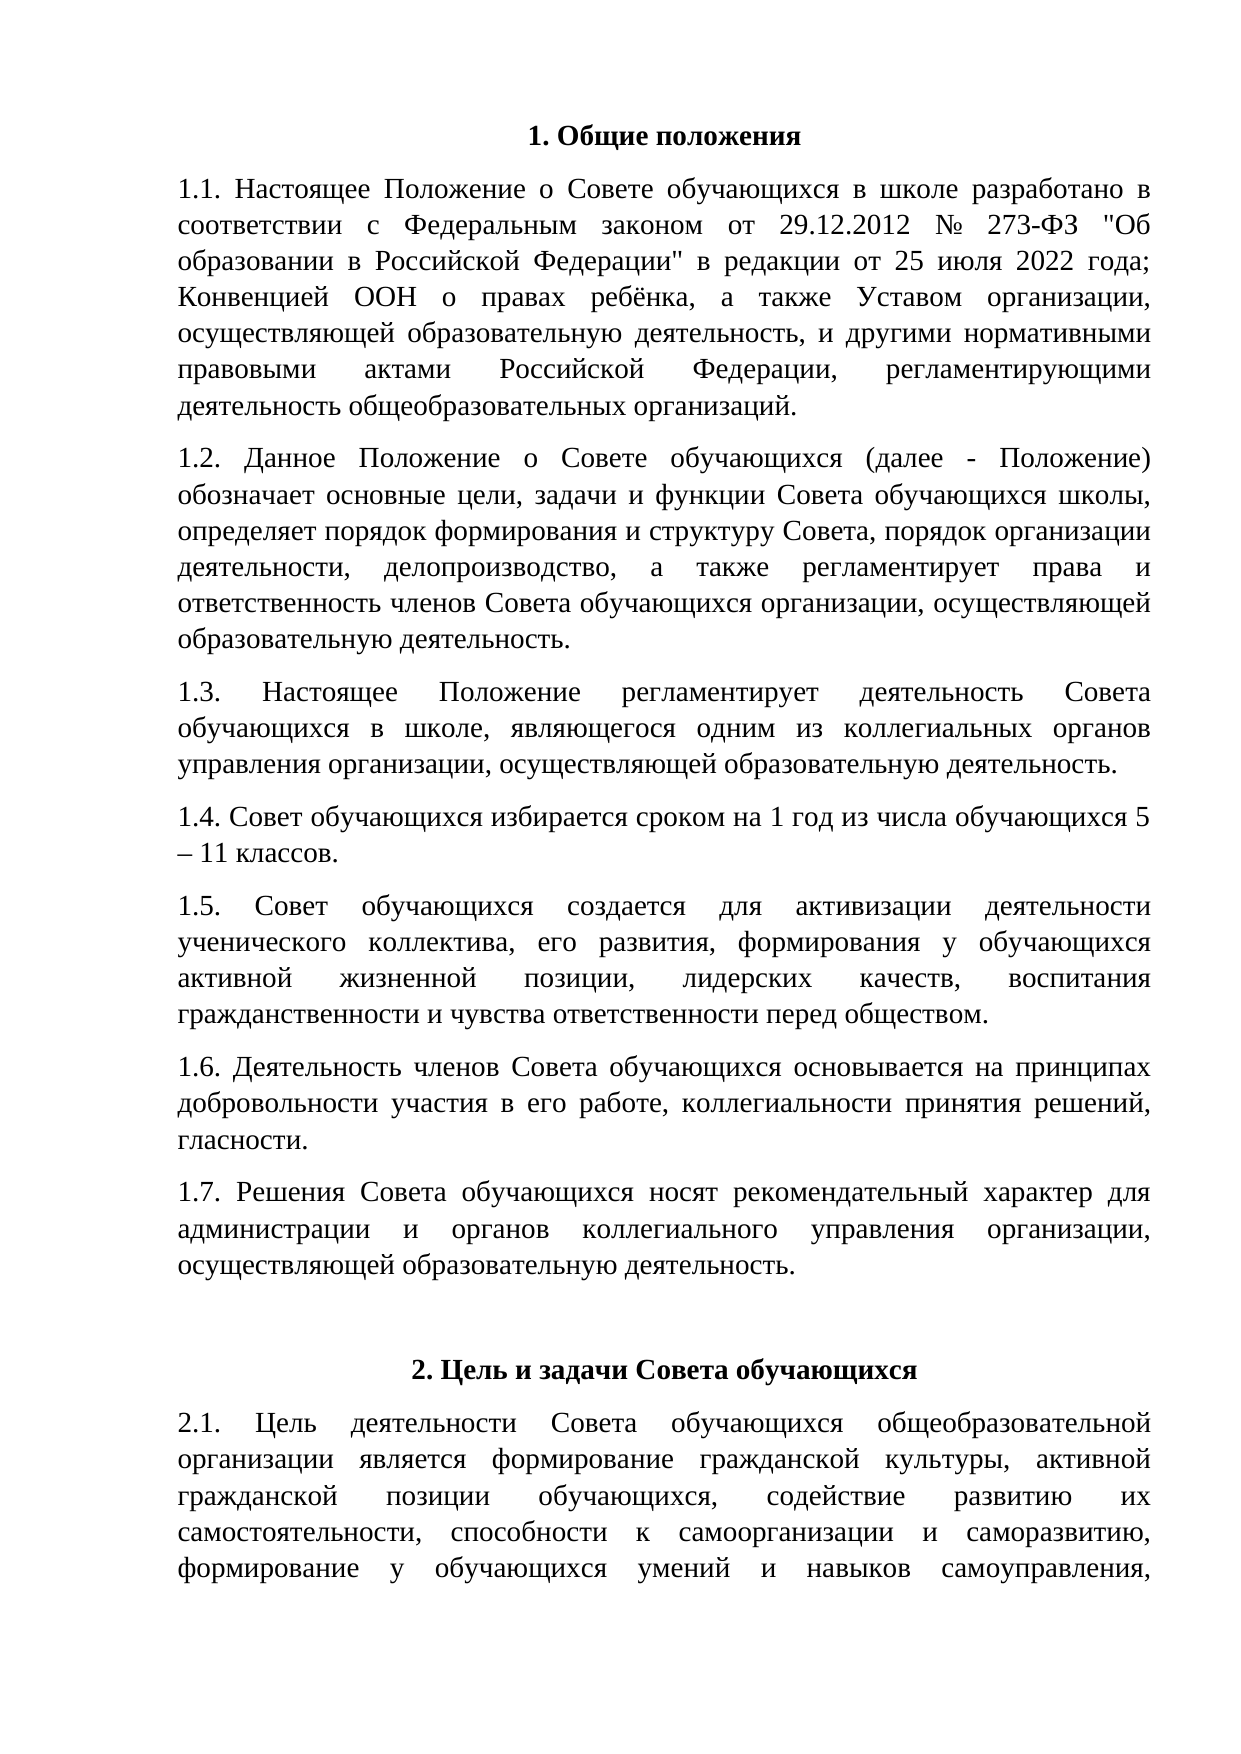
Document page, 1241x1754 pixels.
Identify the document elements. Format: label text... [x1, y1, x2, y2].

text 1.4. Совет обучающихся избирается сроком на 1 год из числа обучающихся 5 – 11 классов. [177, 799, 1152, 869]
text 1.5. Совет обучающихся создается для активизации деятельности ученического коллектива, его развития, формирования у обучающихся активной жизненной позиции, лидерских качеств, воспитания гражданственности и чувства ответственности перед обществом. [177, 888, 1152, 1030]
text 1.6. Деятельность членов Совета обучающихся основывается на принципах добровольности участия в его работе, коллегиальности принятия решений, гласности. [177, 1049, 1152, 1155]
text 1.7. Решения Совета обучающихся носят рекомендательный характер для администрации и органов коллегиального управления организации, осуществляющей образовательную деятельность. [177, 1174, 1152, 1280]
text 1.2. Данное Положение о Совете обучающихся (далее - Положение) обозначает основные цели, задачи и функции Совета обучающихся школы, определяет порядок формирования и структуру Совета, порядок организации деятельности, делопроизводство, а также регламентирует права и ответственность членов Совета обучающихся организации, осуществляющей образовательную деятельность. [177, 441, 1152, 655]
text 1. Общие положения [177, 118, 1152, 152]
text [177, 1405, 1152, 1583]
text 1.3. Настоящее Положение регламентирует деятельность Совета обучающихся в школе, являющегося одним из коллегиальных органов управления организации, осуществляющей образовательную деятельность. [177, 674, 1152, 780]
text 1.1. Настоящее Положение о Совете обучающихся в школе разработано в соответствии с Федеральным законом от 29.12.2012 № 273-ФЗ "Об образовании в Российской Федерации" в редакции от 25 июля 2022 года; Конвенцией ООН о правах ребёнка, а также Уставом организации, осуществляющей образовательную деятельность, и другими нормативными правовыми актами Российской Федерации, регламентирующими деятельность общеобразовательных организаций. [177, 171, 1152, 421]
text 2. Цель и задачи Совета обучающихся [177, 1352, 1152, 1386]
